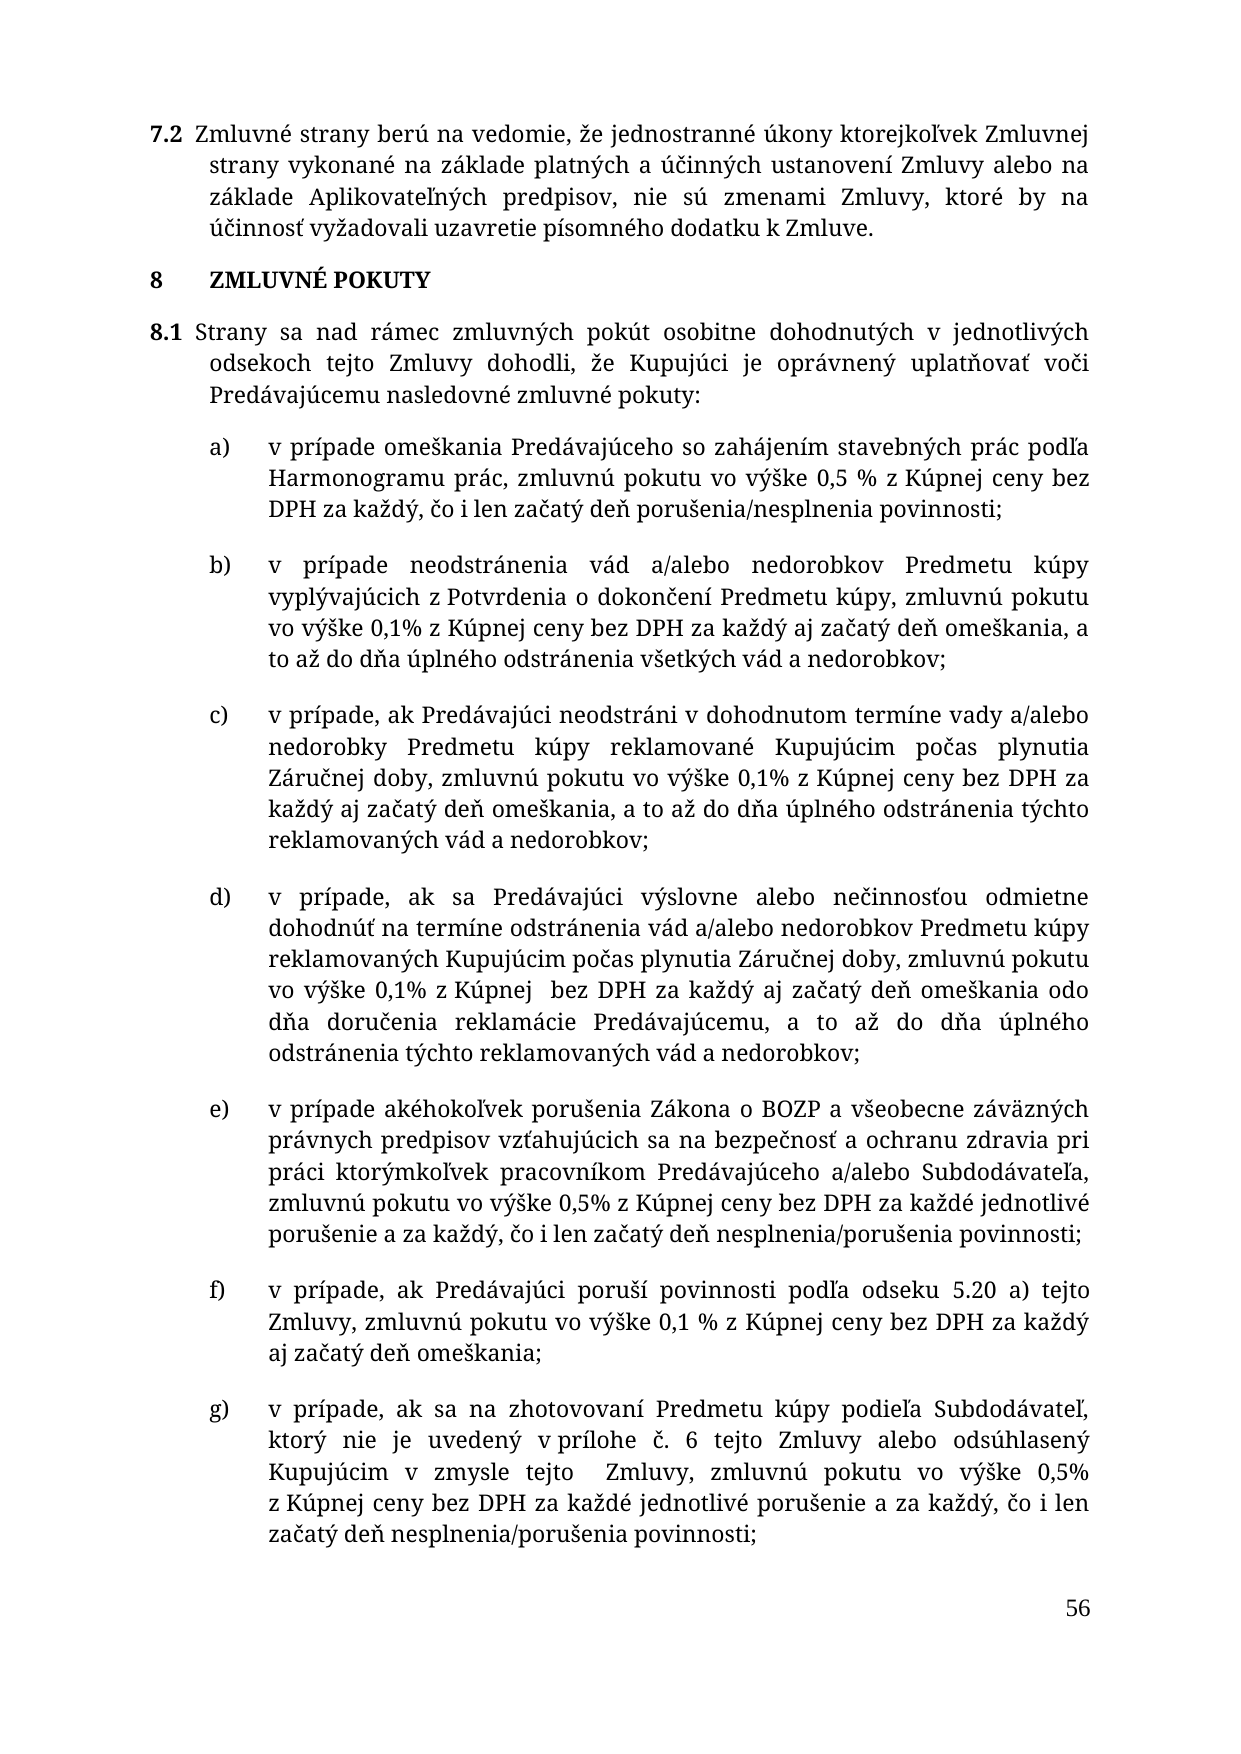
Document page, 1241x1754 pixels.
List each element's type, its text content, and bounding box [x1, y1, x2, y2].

list v prípade akéhokoľvek porušenia Zákona o BOZP a všeobecne záväzných právnych predpisov vzťahujúcich sa na bezpečnosť a ochranu zdravia pri práci ktorýmkoľvek pracovníkom Predávajúceho a/alebo Subdodávateľa, zmluvnú pokutu vo výške 0,5% z Kúpnej ceny bez DPH za každé jednotlivé porušenie a za každý, čo i len začatý deň nesplnenia/porušenia povinnosti; [209, 1093, 1090, 1249]
list v prípade, ak Predávajúci neodstráni v dohodnutom termíne vady a/alebo nedorobky Predmetu kúpy reklamované Kupujúcim počas plynutia Záručnej doby, zmluvnú pokutu vo výške 0,1% z Kúpnej ceny bez DPH za každý aj začatý deň omeškania, a to až do dňa úplného odstránenia týchto reklamovaných vád a nedorobkov; [209, 699, 1090, 856]
text Strany sa nad rámec zmluvných pokút osobitne dohodnutých v jednotlivých odsekoch tejto Zmluvy dohodli, že Kupujúci je oprávnený uplatňovať voči Predávajúcemu nasledovné zmluvné pokuty: [150, 316, 1090, 410]
list v prípade, ak sa na zhotovovaní Predmetu kúpy podieľa Subdodávateľ, ktorý nie je uvedený v prílohe č. 6 tejto Zmluvy alebo odsúhlasený Kupujúcim v zmysle tejto Zmluvy, zmluvnú pokutu vo výške 0,5% z Kúpnej ceny bez DPH za každé jednotlivé porušenie a za každý, čo i len začatý deň nesplnenia/porušenia povinnosti; [209, 1393, 1090, 1549]
text Zmluvné strany berú na vedomie, že jednostranné úkony ktorejkoľvek Zmluvnej strany vykonané na základe platných a účinných ustanovení Zmluvy alebo na základe Aplikovateľných predpisov, nie sú zmenami Zmluvy, ktoré by na účinnosť vyžadovali uzavretie písomného dodatku k Zmluve. [150, 118, 1090, 243]
list v prípade neodstránenia vád a/alebo nedorobkov Predmetu kúpy vyplývajúcich z Potvrdenia o dokončení Predmetu kúpy, zmluvnú pokutu vo výške 0,1% z Kúpnej ceny bez DPH za každý aj začatý deň omeškania, a to až do dňa úplného odstránenia všetkých vád a nedorobkov; [209, 549, 1090, 674]
list v prípade, ak Predávajúci poruší povinnosti podľa odseku 5.21 a) tejto Zmluvy, zmluvnú pokutu vo výške 0,1 % z Kúpnej ceny bez DPH za každý aj začatý deň omeškania; [209, 1274, 1090, 1368]
list v prípade, ak sa Predávajúci výslovne alebo nečinnosťou odmietne dohodnúť na termíne odstránenia vád a/alebo nedorobkov Predmetu kúpy reklamovaných Kupujúcim počas plynutia Záručnej doby, zmluvnú pokutu vo výške 0,1% z Kúpnej bez DPH za každý aj začatý deň omeškania odo dňa doručenia reklamácie Predávajúcemu, a to až do dňa úplného odstránenia týchto reklamovaných vád a nedorobkov; [209, 881, 1090, 1068]
subtitle zMLUVNÉ POKUTY [150, 264, 1090, 295]
list v prípade omeškania Predávajúceho so zahájením stavebných prác podľa Harmonogramu prác, zmluvnú pokutu vo výške 0,5 % z Kúpnej ceny bez DPH za každý, čo i len začatý deň porušenia/nesplnenia povinnosti; [209, 431, 1090, 524]
